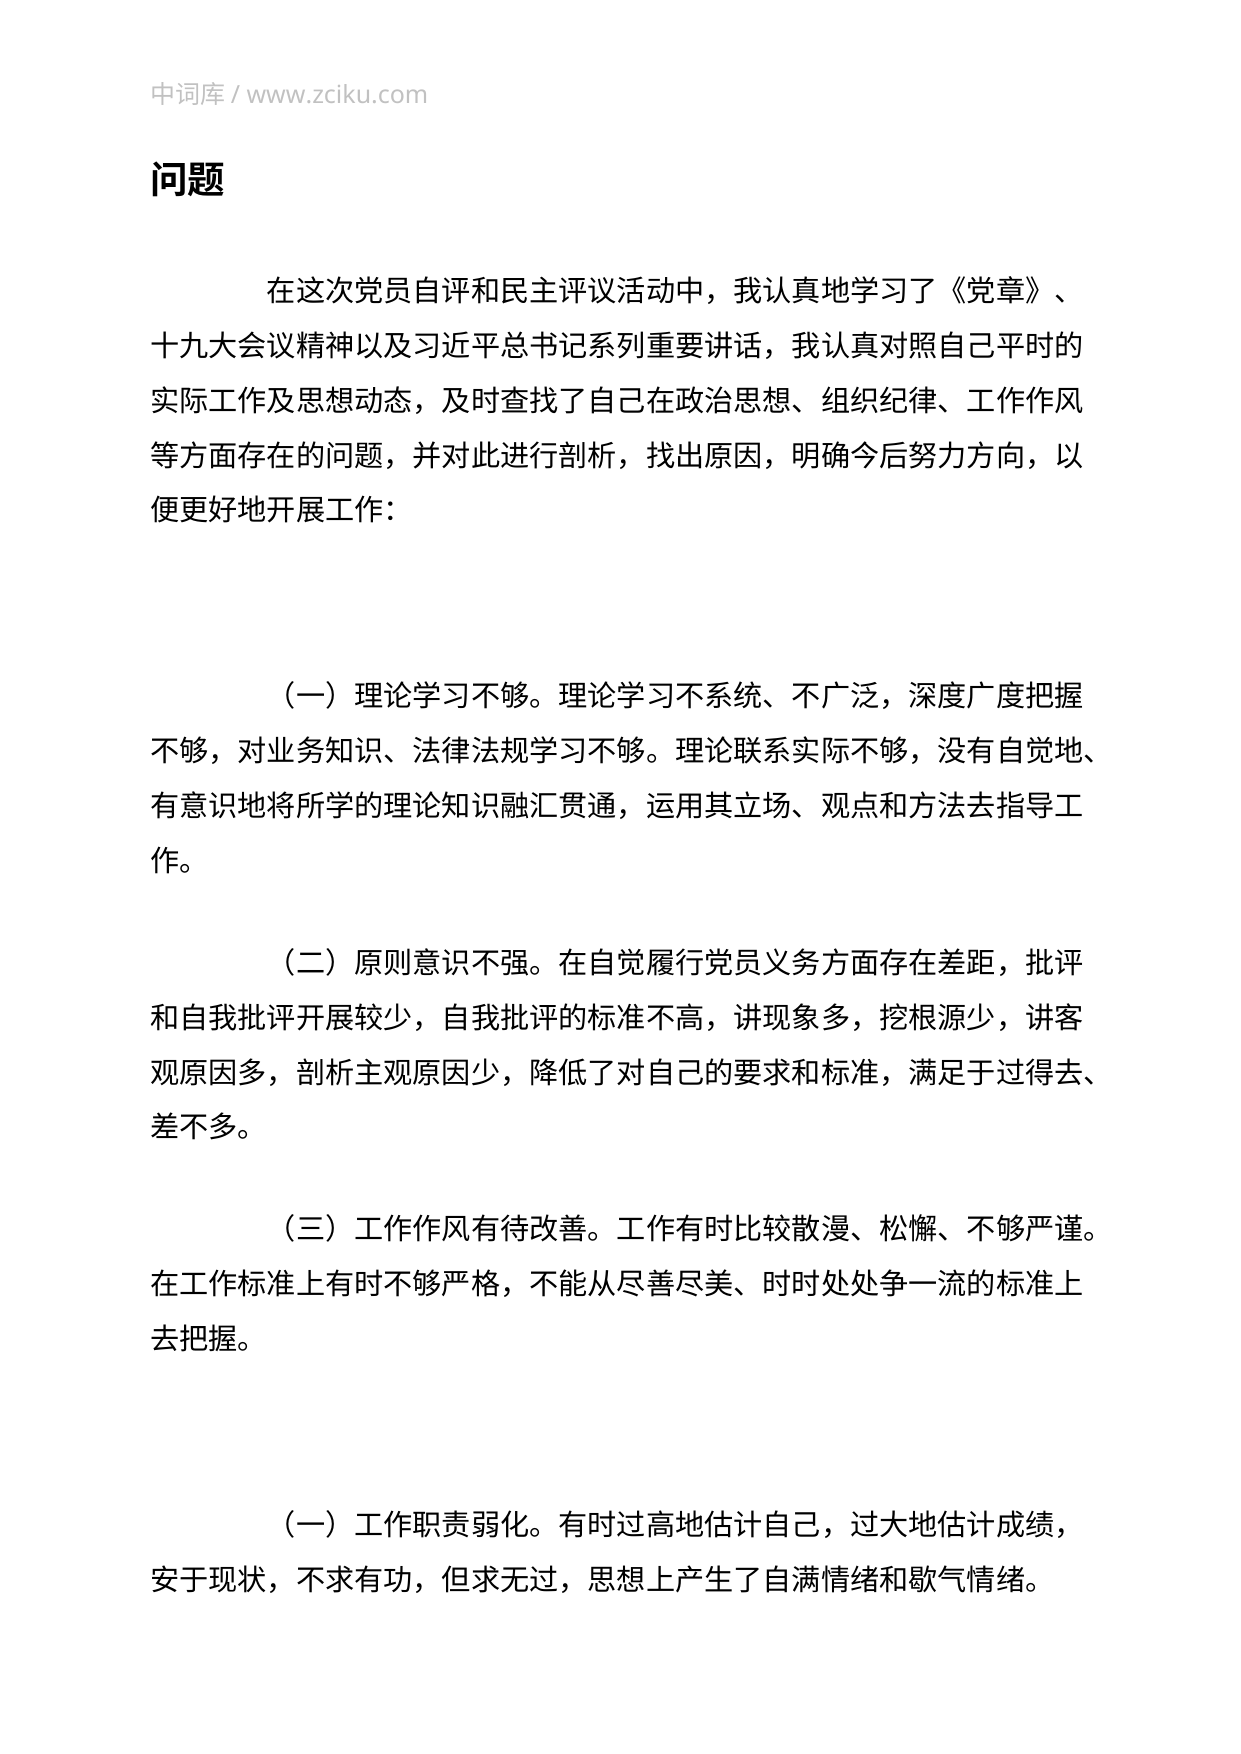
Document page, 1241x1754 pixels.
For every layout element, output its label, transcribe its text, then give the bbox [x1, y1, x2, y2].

text （二）原则意识不强。在自觉履行党员义务方面存在差距，批评和自我批评开展较少，自我批评的标准不高，讲现象多，挖根源少，讲客观原因多，剖析主观原因少，降低了对自己的要求和标准，满足于过得去、差不多。 [150, 939, 1090, 1146]
text （三）工作作风有待改善。工作有时比较散漫、松懈、不够严谨。在工作标准上有时不够严格，不能从尽善尽美、时时处处争一流的标准上去把握。 [150, 1206, 1090, 1358]
text （一）工作职责弱化。有时过高地估计自己，过大地估计成绩，安于现状，不求有功，但求无过，思想上产生了自满情绪和歇气情绪。 [150, 1502, 1090, 1599]
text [150, 150, 1090, 204]
text （一）理论学习不够。理论学习不系统、不广泛，深度广度把握不够，对业务知识、法律法规学习不够。理论联系实际不够，没有自觉地、有意识地将所学的理论知识融汇贯通，运用其立场、观点和方法去指导工作。 [150, 673, 1090, 880]
text 在这次党员自评和民主评议活动中，我认真地学习了《党章》、十九大会议精神以及习近平总书记系列重要讲话，我认真对照自己平时的实际工作及思想动态，及时查找了自己在政治思想、组织纪律、工作作风等方面存在的问题，并对此进行剖析，找出原因，明确今后努力方向，以便更好地开展工作： [150, 267, 1090, 529]
